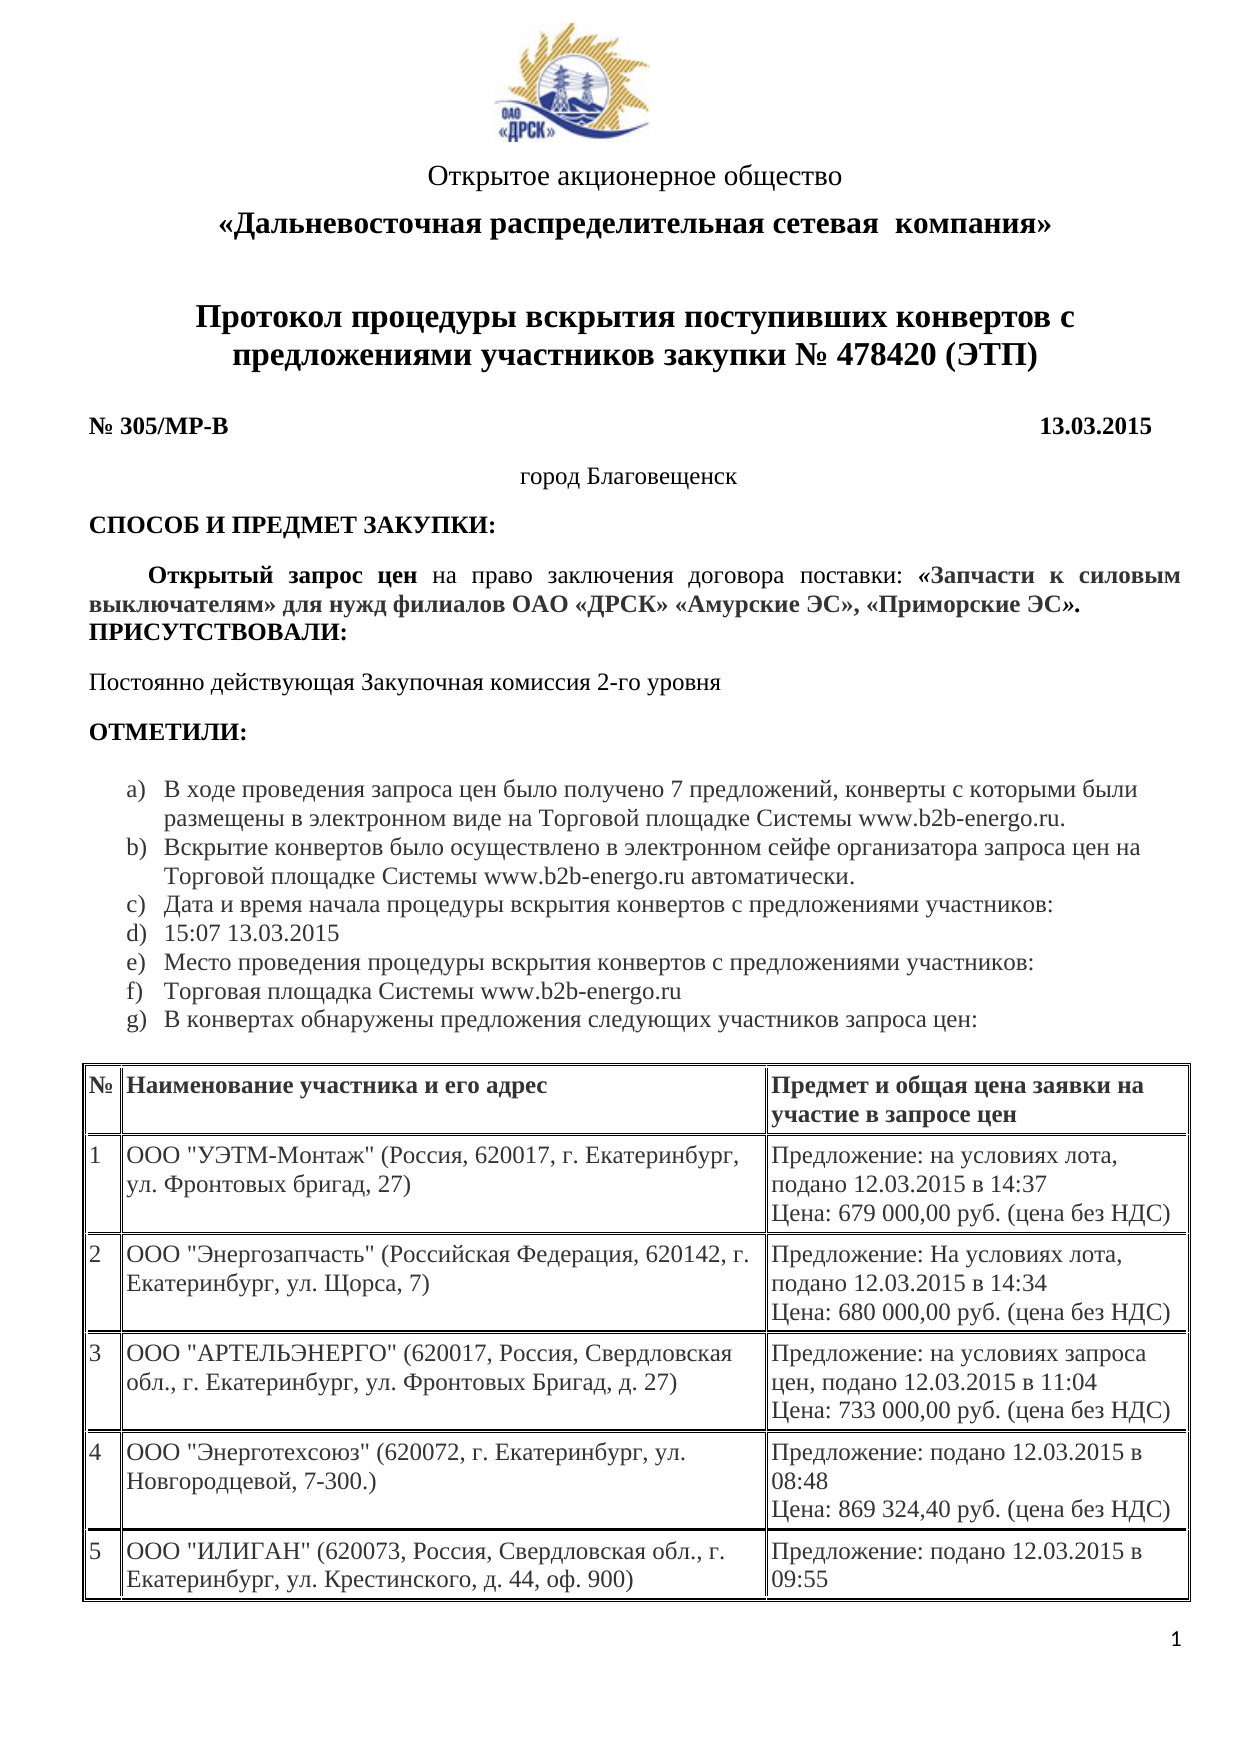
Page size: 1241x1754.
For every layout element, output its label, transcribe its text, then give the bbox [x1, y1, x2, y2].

table_cell 5 [84, 1528, 122, 1598]
text Постоянно действующая Закупочная комиссия 2-го уровня [89, 667, 1181, 696]
text ПРИСУТСТВОВАЛИ: [89, 617, 1181, 646]
table_cell Предложение: на условиях запроса цен, подано 12.03.2015 в 11:04 Цена: 733 000,00 руб. (цена без НДС) [768, 1330, 1188, 1429]
table_cell Предложение: на условиях лота, подано 12.03.2015 в 14:37 Цена: 679 000,00 руб. (цена без НДС) [768, 1133, 1188, 1231]
table_header 13.03.2015 [620, 411, 1163, 461]
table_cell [122, 1531, 767, 1598]
list 15:07 13.03.2015 [126, 918, 1181, 947]
list Место проведения процедуры вскрытия конвертов с предложениями участников: [126, 947, 1181, 976]
table_cell 1 [86, 1133, 120, 1231]
table_header Предмет и общая цена заявки на участие в запросе цен [767, 1066, 1188, 1132]
text СПОСОБ И ПРЕДМЕТ ЗАКУПКИ: [89, 510, 1181, 539]
list Протокол процедуры вскрытия поступивших конвертов с предложениями участников закупки № 478420 (ЭТП) [89, 296, 1181, 373]
list В ходе проведения запроса цен было получено 7 предложений, конверты с которыми были размещены в электронном виде на Торговой площадке Системы www.b2b-energo.ru. [126, 774, 1181, 832]
table_cell Предложение: подано 12.03.2015 в 08:48 Цена: 869 324,40 руб. (цена без НДС) [768, 1429, 1188, 1528]
table_cell 2 [86, 1231, 120, 1330]
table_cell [767, 1528, 1189, 1598]
text «Дальневосточная распределительная сетевая компания» [89, 204, 1181, 240]
text Открытый запрос цен на право заключения договора поставки: «Запчасти к силовым выключателям» для нужд филиалов ОАО «ДРСК» «Амурские ЭС», «Приморские ЭС». [89, 560, 1181, 617]
list Дата и время начала процедуры вскрытия конвертов с предложениями участников: [126, 889, 1181, 918]
picture [493, 23, 650, 142]
text город Благовещенск [201, 461, 1056, 489]
list Торговая площадка Системы www.b2b-energo.ru [126, 976, 1181, 1004]
table_cell 3 [86, 1330, 120, 1429]
list Вскрытие конвертов было осуществлено в электронном сейфе организатора запроса цен на Торговой площадке Системы www.b2b-energo.ru автоматически. [126, 832, 1181, 889]
table_header № [86, 1066, 122, 1132]
table_header Наименование участника и его адрес [122, 1066, 767, 1132]
table_cell ООО "АРТЕЛЬЭНЕРГО" (620017, Россия, Свердловская обл., г. Екатеринбург, ул. Фронтовых Бригад, д. 27) [123, 1334, 765, 1429]
table_cell ООО "Энерготехсоюз" (620072, г. Екатеринбург, ул. Новгородцевой, 7-300.) [123, 1433, 765, 1528]
table_cell 4 [86, 1429, 120, 1528]
table_cell ООО "Энергозапчасть" (Российская Федерация, 620142, г. Екатеринбург, ул. Щорса, 7) [123, 1235, 765, 1330]
table_cell Предложение: На условиях лота, подано 12.03.2015 в 14:34 Цена: 680 000,00 руб. (цена без НДС) [768, 1231, 1188, 1330]
text Открытое акционерное общество [89, 158, 1181, 191]
text ОТМЕТИЛИ: [89, 717, 1181, 745]
list В конвертах обнаружены предложения следующих участников запроса цен: [126, 1004, 1181, 1033]
table_cell ООО "УЭТМ-Монтаж" (Россия, 620017, г. Екатеринбург, ул. Фронтовых бригад, 27) [123, 1136, 765, 1231]
table_header № 305/МР-В [78, 411, 620, 461]
